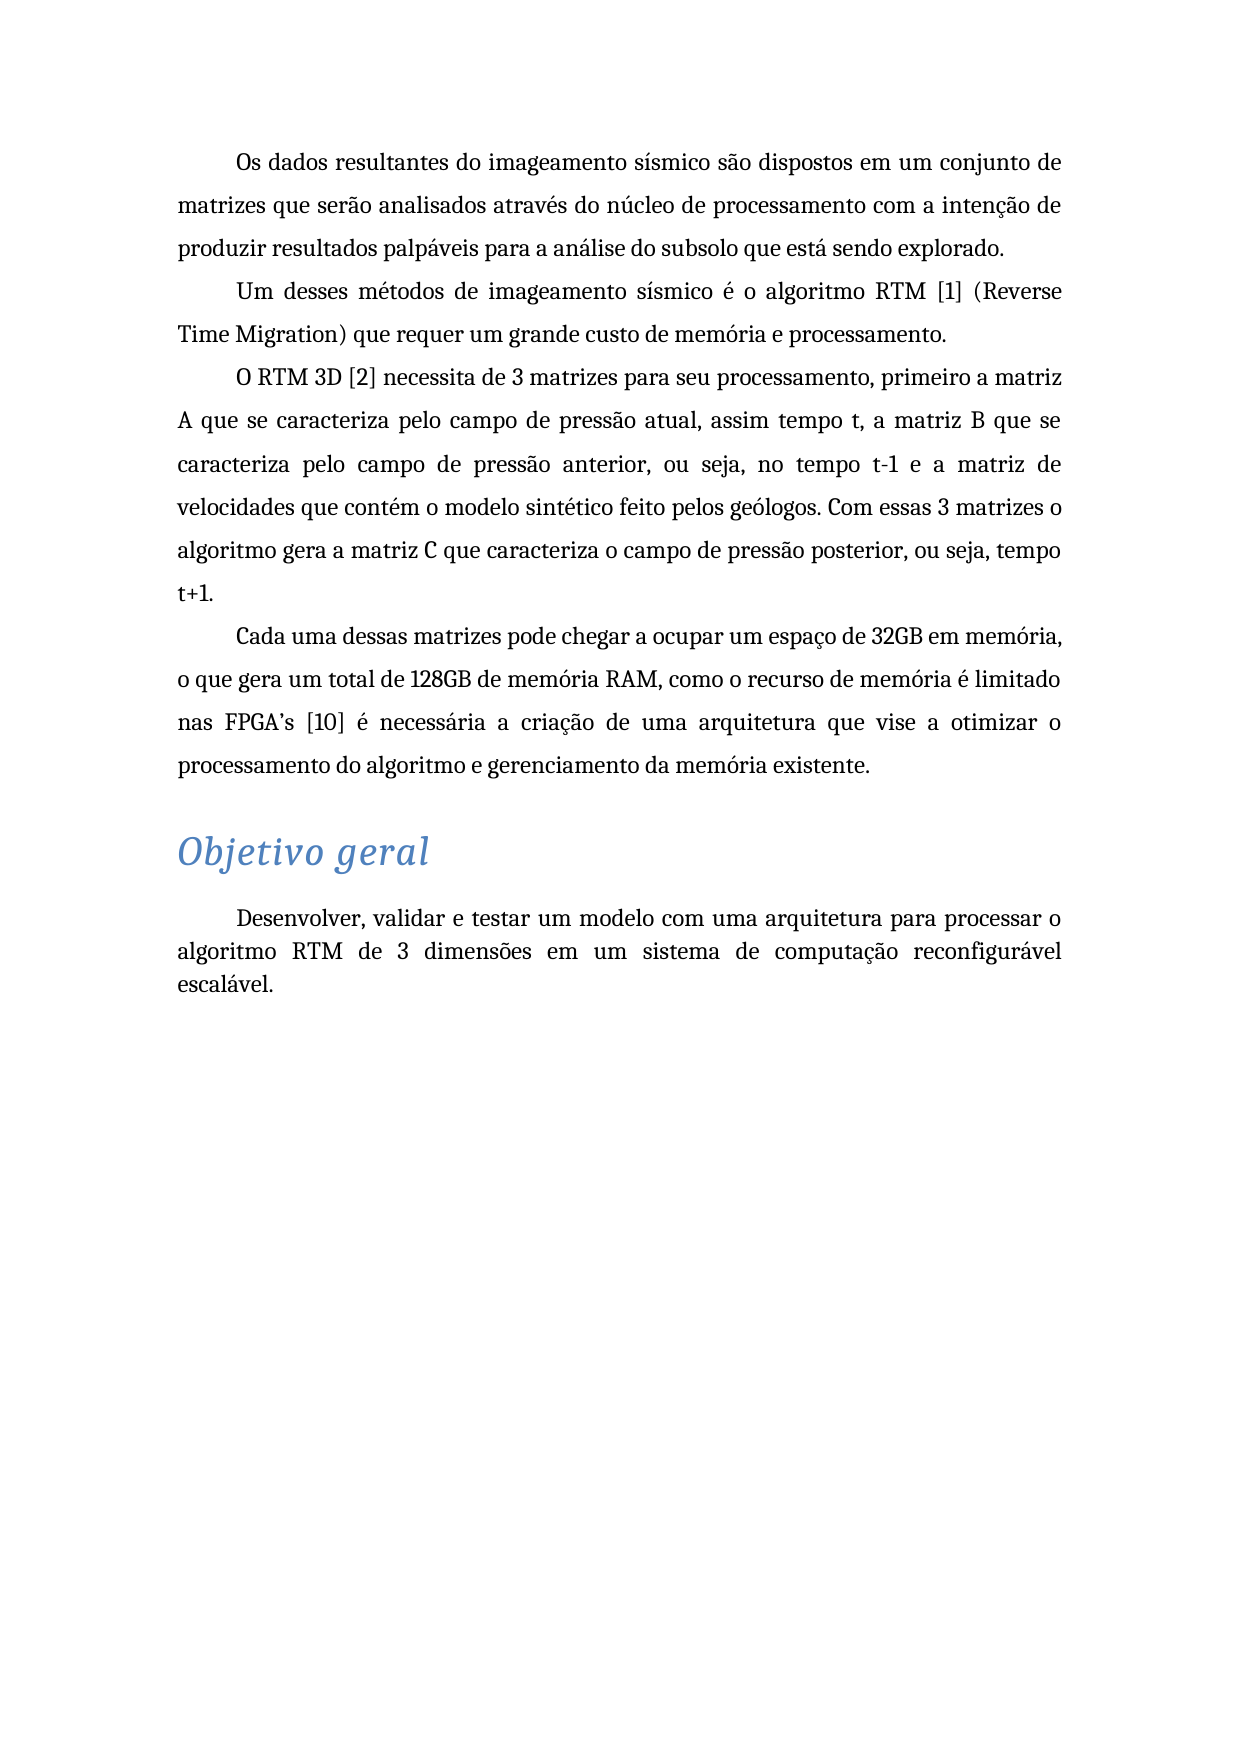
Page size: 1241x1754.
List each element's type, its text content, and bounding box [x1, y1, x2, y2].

text Cada uma dessas matrizes pode chegar a ocupar um espaço de 32GB em memória, o que gera um total de 128GB de memória RAM, como o recurso de memória é limitado nas FPGA’s [10] é necessária a criação de uma arquitetura que vise a otimizar o processamento do algoritmo e gerenciamento da memória existente. [177, 622, 1063, 780]
text O RTM 3D [2] necessita de 3 matrizes para seu processamento, primeiro a matriz A que se caracteriza pelo campo de pressão atual, assim tempo t, a matriz B que se caracteriza pelo campo de pressão anterior, ou seja, no tempo t-1 e a matriz de velocidades que contém o modelo sintético feito pelos geólogos. Com essas 3 matrizes o algoritmo gera a matriz C que caracteriza o campo de pressão posterior, ou seja, tempo t+1. [177, 363, 1063, 608]
text Desenvolver, validar e testar um modelo com uma arquitetura para processar o algoritmo RTM de 3 dimensões em um sistema de computação reconfigurável escalável. [177, 904, 1063, 999]
subtitle Objetivo geral [177, 828, 1063, 876]
text Os dados resultantes do imageamento sísmico são dispostos em um conjunto de matrizes que serão analisados através do núcleo de processamento com a intenção de produzir resultados palpáveis para a análise do subsolo que está sendo explorado. [177, 148, 1063, 263]
text Um desses métodos de imageamento sísmico é o algoritmo RTM [1] (Reverse Time Migration) que requer um grande custo de memória e processamento. [177, 277, 1063, 349]
